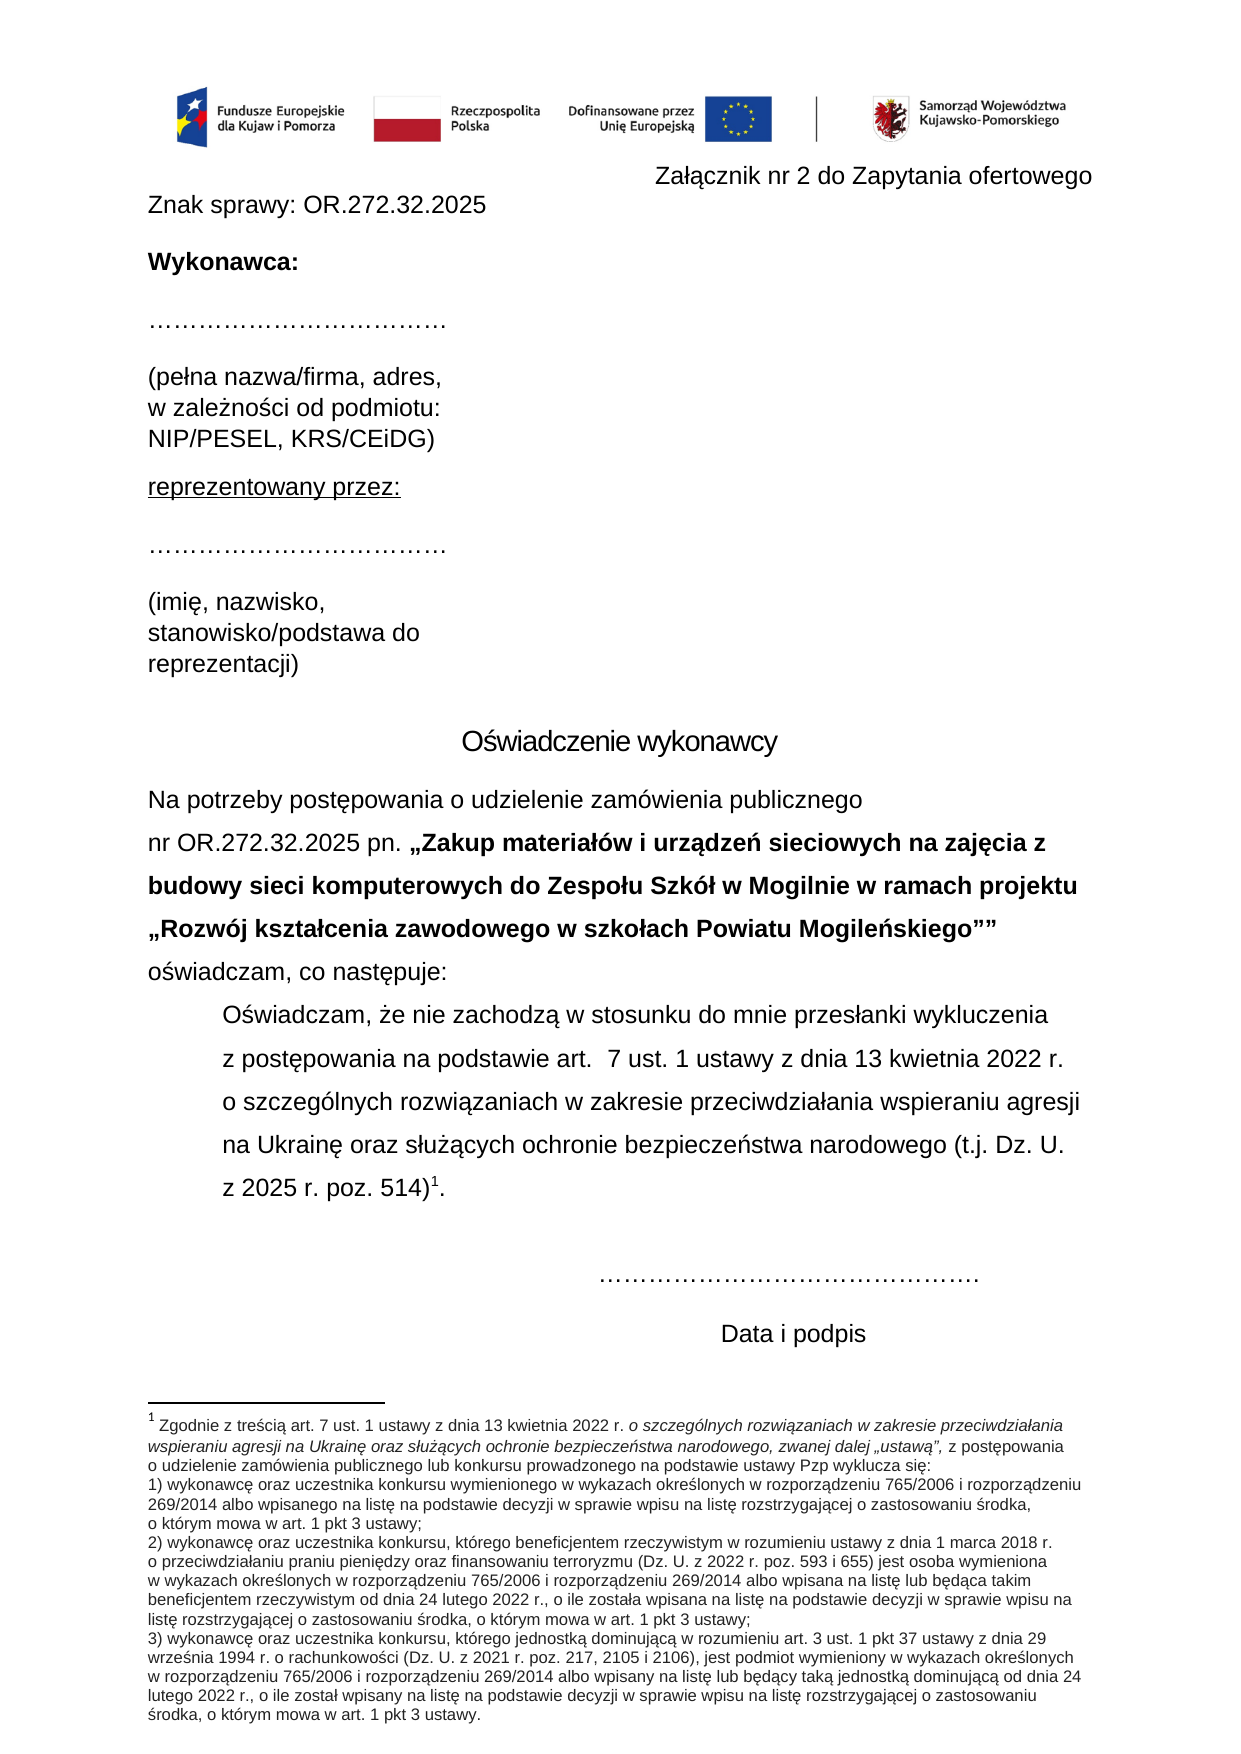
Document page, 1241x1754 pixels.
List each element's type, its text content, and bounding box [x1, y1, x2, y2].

text reprezentowany przez: [148, 472, 1093, 501]
title Oświadczenie wykonawcy [148, 724, 1093, 758]
text ……………………………… [148, 530, 472, 558]
text Znak sprawy: OR.272.32.2025 [148, 190, 1093, 219]
text (pełna nazwa/firma, adres, w zależności od podmiotu: NIP/PESEL, KRS/CEiDG) [148, 362, 472, 453]
text (imię, nazwisko, stanowisko/podstawa do reprezentacji) [148, 587, 472, 678]
picture [147, 73, 1093, 162]
text ………………………………………. [148, 1259, 1093, 1288]
text Wykonawca: [148, 247, 1093, 276]
text Oświadczam, że nie zachodzą w stosunku do mnie przesłanki wykluczenia z postępowania na podstawie art. 7 ust. 1 ustawy z dnia 13 kwietnia 2022 r. o szczególnych rozwiązaniach w zakresie przeciwdziałania wspieraniu agresji na Ukrainę oraz służących ochronie bezpieczeństwa narodowego (t.j. Dz. U. z 2025 r. poz. 514). [222, 1001, 1093, 1202]
text ……………………………… [148, 305, 472, 334]
text Na potrzeby postępowania o udzielenie zamówienia publicznego nr OR.272.32.2025 pn. „Zakup materiałów i urządzeń sieciowych na zajęcia z budowy sieci komputerowych do Zespołu Szkół w Mogilnie w ramach projektu „Rozwój kształcenia zawodowego w szkołach Powiatu Mogileńskiego”” oświadczam, co następuje: [148, 785, 1093, 986]
text Data i podpis [494, 1319, 1093, 1348]
